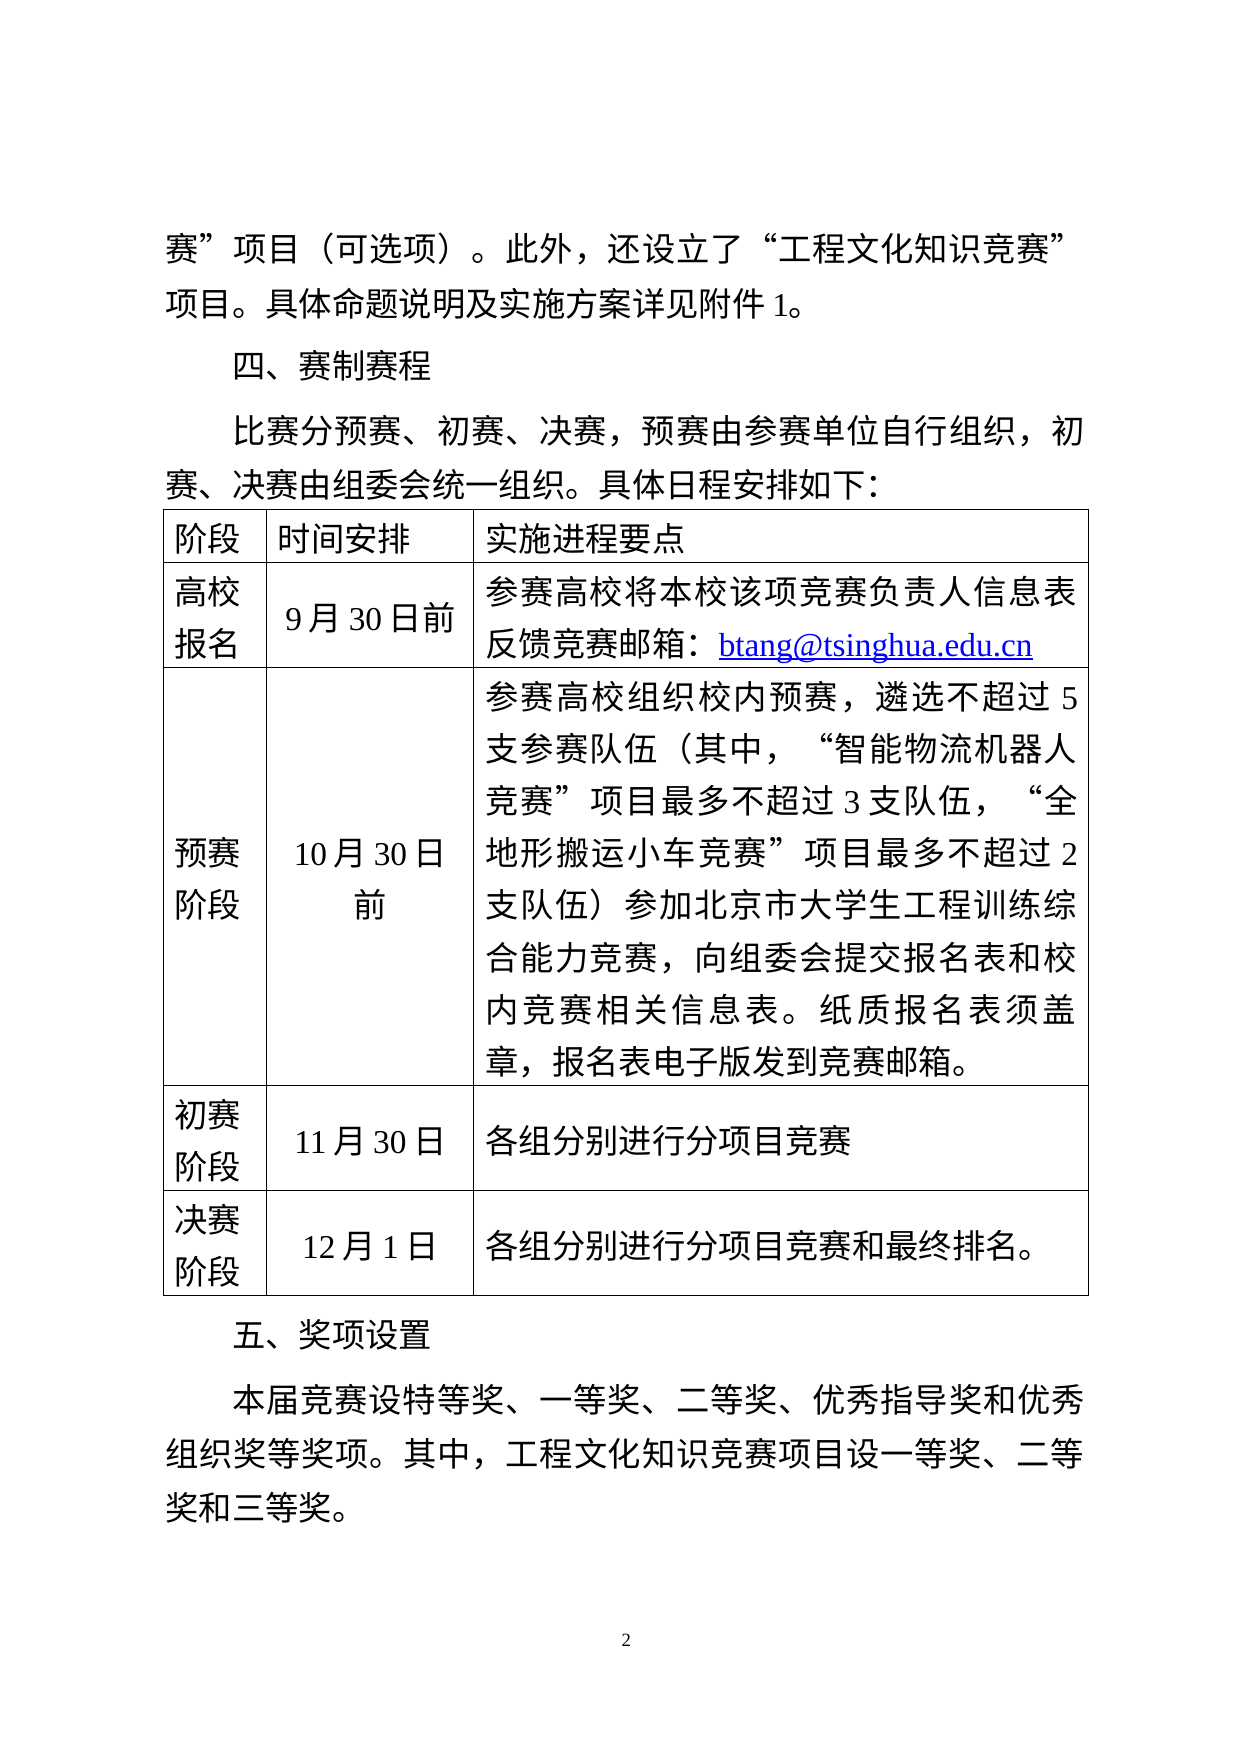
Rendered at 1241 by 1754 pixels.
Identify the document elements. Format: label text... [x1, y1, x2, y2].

subtitle 五、奖项设置 [165, 1308, 1087, 1357]
table_cell 高校 报名 [164, 563, 266, 667]
table_cell 9月30日前 [267, 563, 473, 667]
table_cell 各组分别进行分项目竞赛和最终排名。 [474, 1191, 1088, 1295]
table_cell 决赛 阶段 [164, 1191, 266, 1295]
table_cell 参赛高校组织校内预赛，遴选不超过5支参赛队伍（其中，“智能物流机器人竞赛”项目最多不超过3支队伍，“全地形搬运小车竞赛”项目最多不超过2支队伍）参加北京市大学生工程训练综合能力竞赛，向组委会提交报名表和校内竞赛相关信息表。纸质报名表须盖章，报名表电子版发到竞赛邮箱。 [474, 668, 1088, 1084]
table_cell 预赛 阶段 [164, 668, 266, 1084]
table_cell 10月30日前 [267, 668, 473, 1084]
table_cell 各组分别进行分项目竞赛 [474, 1086, 1088, 1190]
subtitle 四、赛制赛程 [165, 339, 1087, 388]
table_header 实施进程要点 [474, 510, 1088, 562]
table_cell 12月1日 [267, 1191, 473, 1295]
text 比赛分预赛、初赛、决赛，预赛由参赛单位自行组织，初赛、决赛由组委会统一组织。具体日程安排如下： [165, 400, 1087, 508]
table_cell 初赛 阶段 [164, 1086, 266, 1190]
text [165, 218, 1087, 327]
text 本届竞赛设特等奖、一等奖、二等奖、优秀指导奖和优秀组织奖等奖项。其中，工程文化知识竞赛项目设一等奖、二等奖和三等奖。 [165, 1369, 1087, 1532]
table_header 时间安排 [267, 510, 473, 562]
table_header 阶段 [164, 510, 266, 562]
table_cell 参赛高校将本校该项竞赛负责人信息表反馈竞赛邮箱：btang@tsinghua.edu.cn [474, 563, 1088, 667]
table_cell 11月30日 [267, 1086, 473, 1190]
